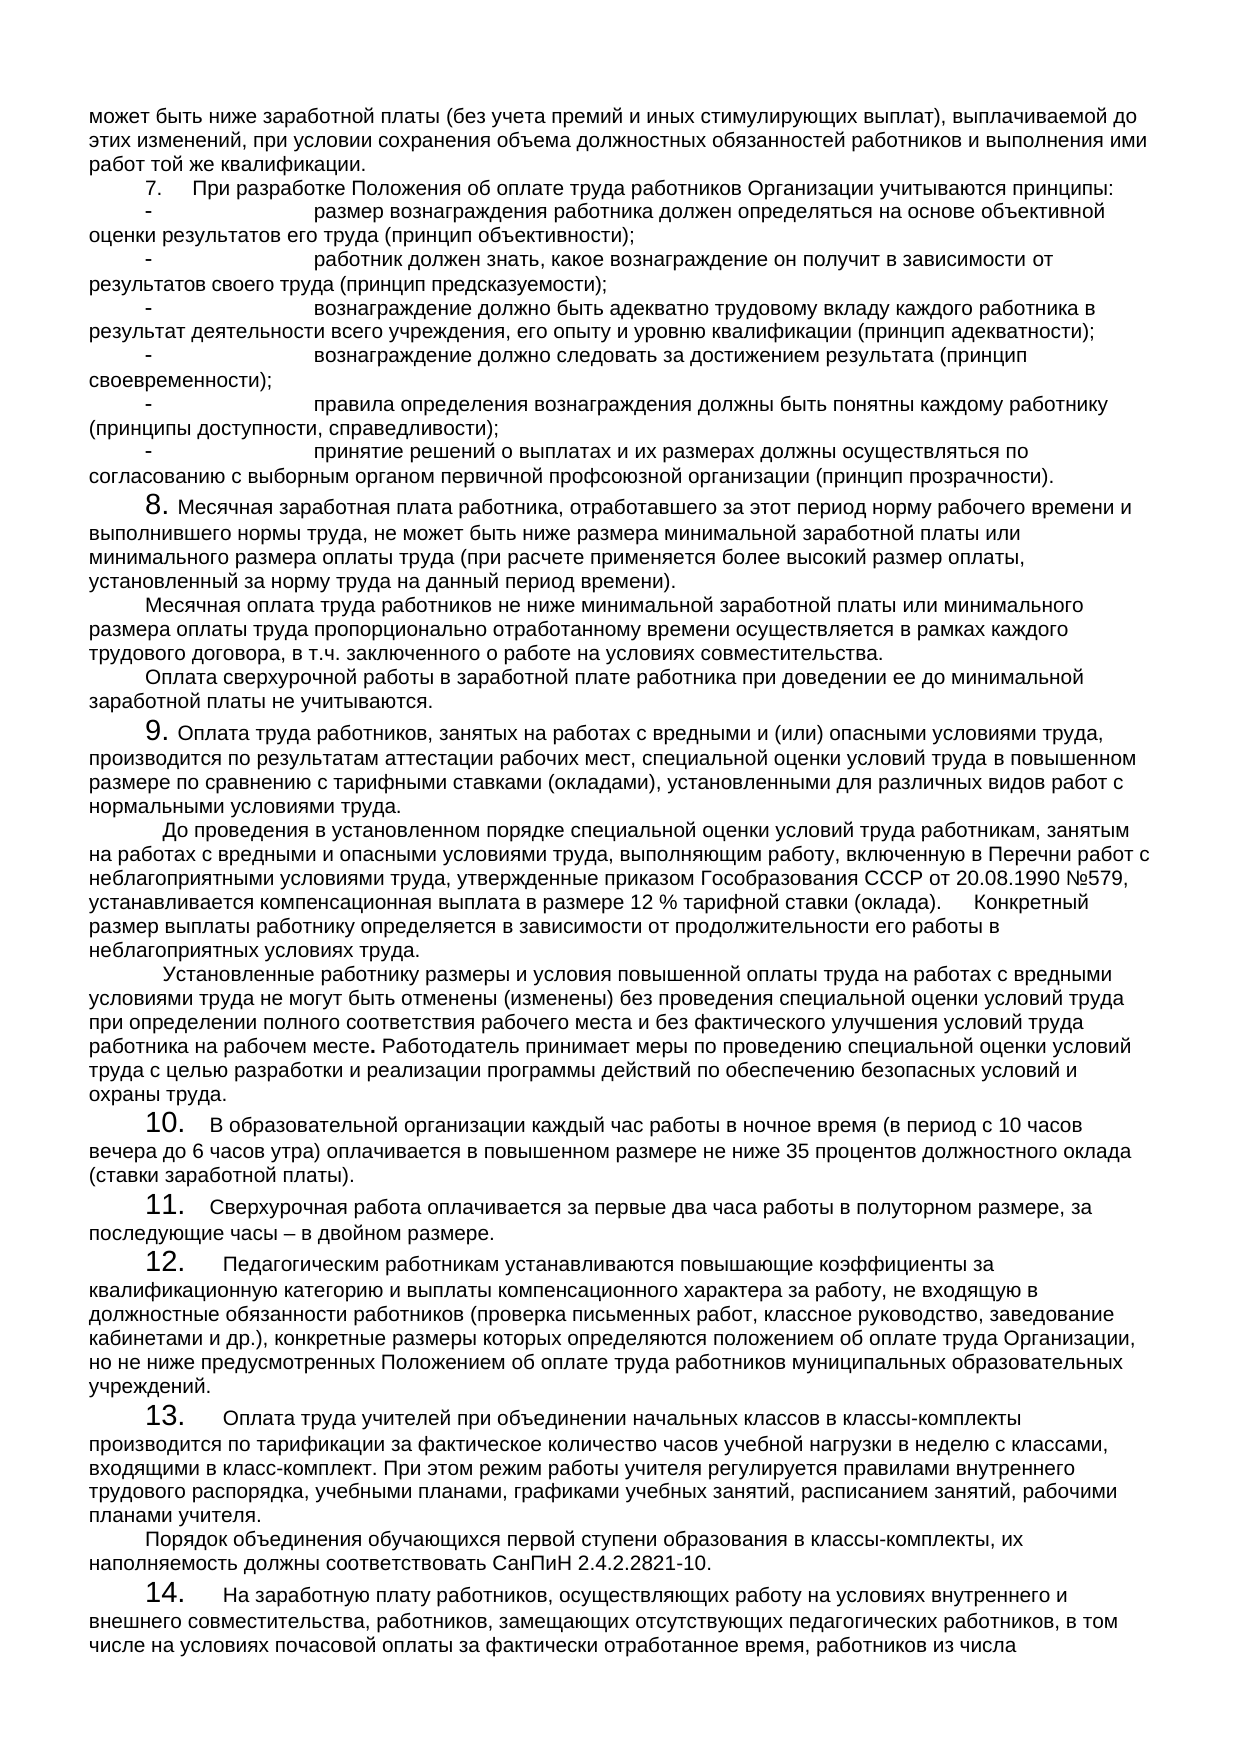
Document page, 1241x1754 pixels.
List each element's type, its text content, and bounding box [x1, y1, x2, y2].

list Оплата труда работников, занятых на работах с вредными и (или) опасными условиями труда, производится по результатам аттестации рабочих мест, специальной оценки условий труда в повышенном размере по сравнению с тарифными ставками (окладами), установленными для различных видов работ с нормальными условиями труда. [89, 713, 1152, 818]
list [89, 103, 1152, 175]
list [89, 1575, 1152, 1657]
list Оплата труда учителей при объединении начальных классов в классы-комплекты производится по тарификации за фактическое количество часов учебной нагрузки в неделю с классами, входящими в класс-комплект. При этом режим работы учителя регулируется правилами внутреннего трудового распорядка, учебными планами, графиками учебных занятий, расписанием занятий, рабочими планами учителя. [89, 1398, 1152, 1527]
text Месячная оплата труда работников не ниже минимальной заработной платы или минимального размера оплаты труда пропорционально отработанному времени осуществляется в рамках каждого трудового договора, в т.ч. заключенного о работе на условиях совместительства. [89, 593, 1152, 665]
list работник должен знать, какое вознаграждение он получит в зависимости от результатов своего труда (принцип предсказуемости); [89, 247, 1151, 295]
list размер вознаграждения работника должен определяться на основе объективной оценки результатов его труда (принцип объективности); [89, 199, 1151, 247]
list Сверхурочная работа оплачивается за первые два часа работы в полуторном размере, за последующие часы – в двойном размере. [89, 1187, 1152, 1244]
list правила определения вознаграждения должны быть понятны каждому работнику (принципы доступности, справедливости); [89, 391, 1149, 439]
list вознаграждение должно следовать за достижением результата (принцип своевременности); [89, 343, 1149, 391]
list Месячная заработная плата работника, отработавшего за этот период норму рабочего времени и выполнившего нормы труда, не может быть ниже размера минимальной заработной платы или минимального размера оплаты труда (при расчете применяется более высокий размер оплаты, установленный за норму труда на данный период времени). [89, 487, 1152, 593]
text Оплата сверхурочной работы в заработной плате работника при доведении ее до минимальной заработной платы не учитываются. [89, 665, 1152, 713]
list Педагогическим работникам устанавливаются повышающие коэффициенты за квалификационную категорию и выплаты компенсационного характера за работу, не входящую в должностные обязанности работников (проверка письменных работ, классное руководство, заведование кабинетами и др.), конкретные размеры которых определяются положением об оплате труда Организации, но не ниже предусмотренных Положением об оплате труда работников муниципальных образовательных учреждений. [89, 1244, 1152, 1398]
list принятие решений о выплатах и их размерах должны осуществляться по согласованию с выборным органом первичной профсоюзной организации (принцип прозрачности). [89, 439, 1149, 487]
list При разработке Положения об оплате труда работников Организации учитываются принципы: [89, 175, 1152, 199]
list В образовательной организации каждый час работы в ночное время (в период с 10 часов вечера до 6 часов утра) оплачивается в повышенном размере не ниже 35 процентов должностного оклада (ставки заработной платы). [89, 1106, 1152, 1187]
text Порядок объединения обучающихся первой ступени образования в классы-комплекты, их наполняемость должны соответствовать СанПиН 2.4.2.2821-10. [89, 1527, 1152, 1575]
list вознаграждение должно быть адекватно трудовому вкладу каждого работника в результат деятельности всего учреждения, его опыту и уровню квалификации (принцип адекватности); [89, 295, 1151, 343]
text Установленные работнику размеры и условия повышенной оплаты труда на работах с вредными условиями труда не могут быть отменены (изменены) без проведения специальной оценки условий труда при определении полного соответствия рабочего места и без фактического улучшения условий труда работника на рабочем месте. Работодатель принимает меры по проведению специальной оценки условий труда с целью разработки и реализации программы действий по обеспечению безопасных условий и охраны труда. [89, 962, 1152, 1106]
text До проведения в установленном порядке специальной оценки условий труда работникам, занятым на работах с вредными и опасными условиями труда, выполняющим работу, включенную в Перечни работ с неблагоприятными условиями труда, утвержденные приказом Гособразования СССР от 20.08.1990 №579, устанавливается компенсационная выплата в размере 12 % тарифной ставки (оклада). Конкретный размер выплаты работнику определяется в зависимости от продолжительности его работы в неблагоприятных условиях труда. [89, 818, 1152, 962]
